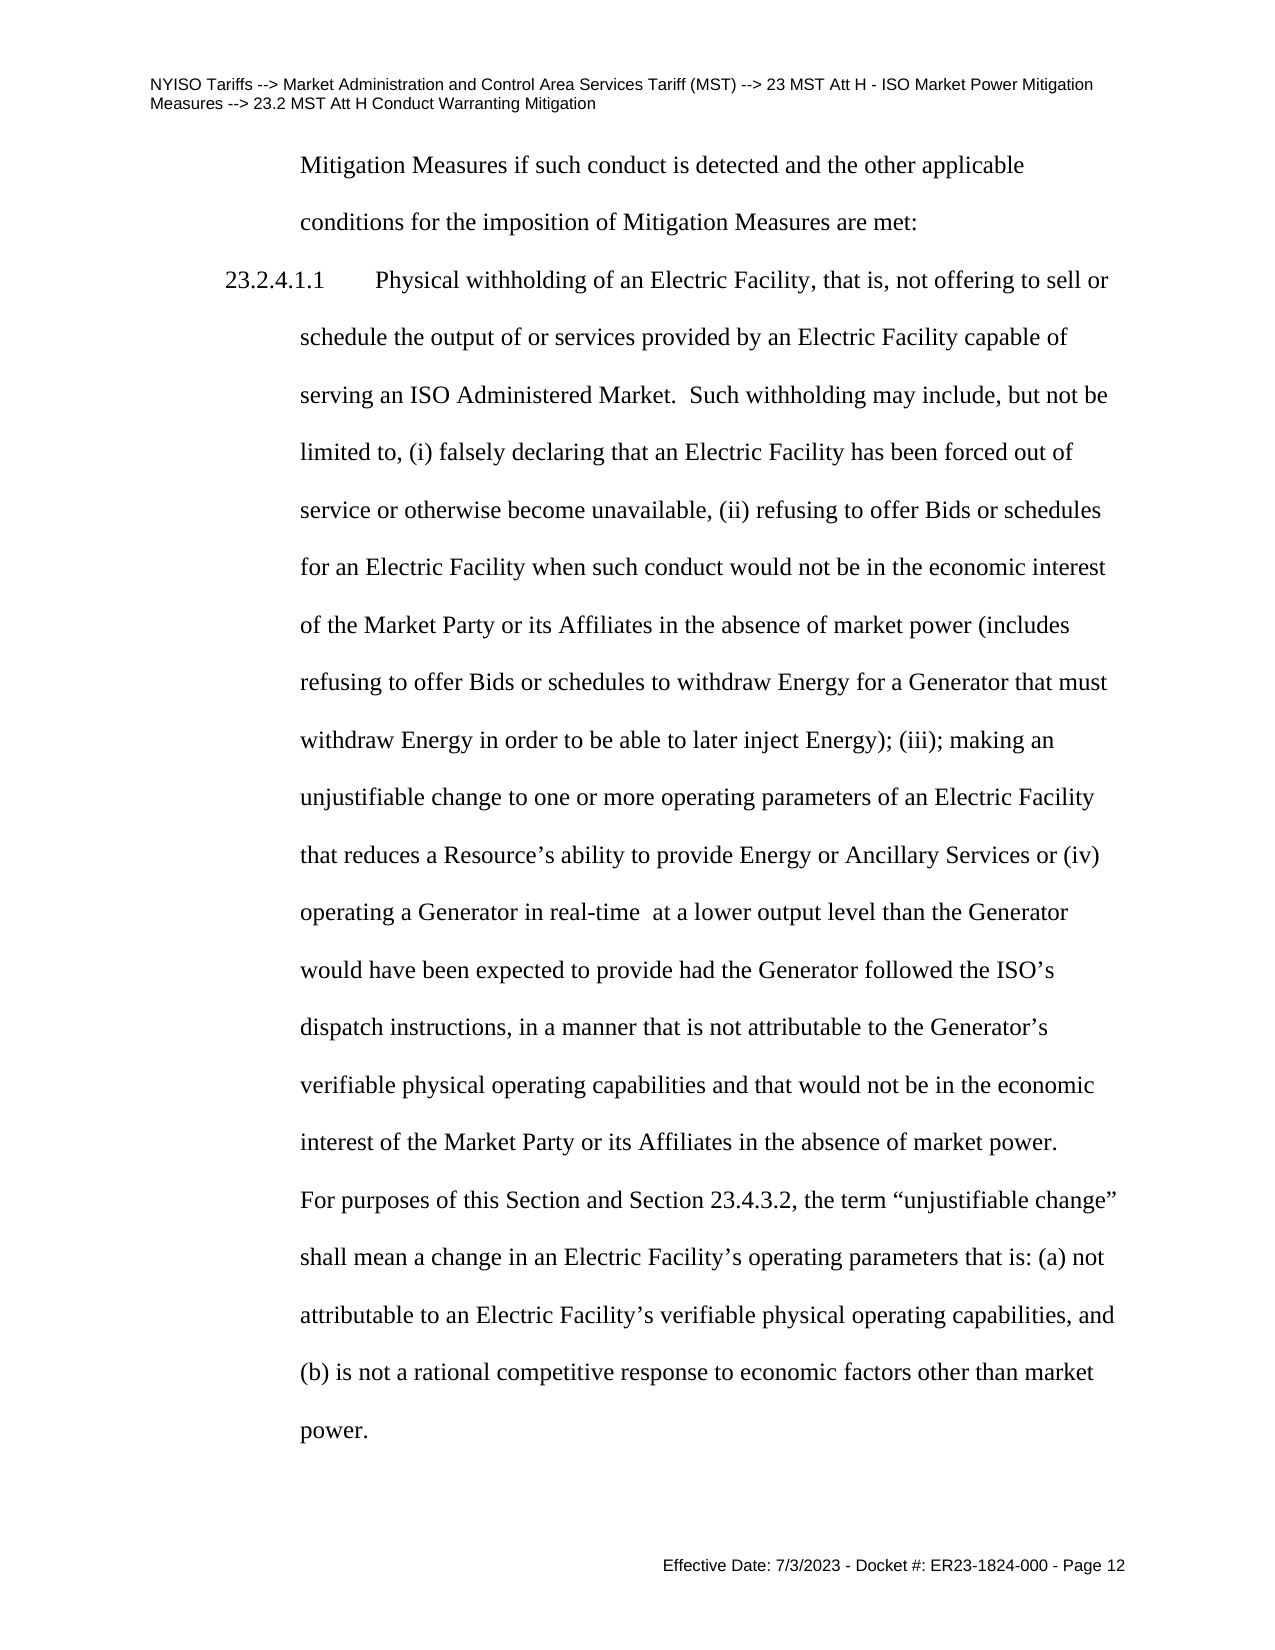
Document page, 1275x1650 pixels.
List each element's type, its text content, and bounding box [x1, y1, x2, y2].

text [225, 150, 1125, 236]
text For purposes of this Section and Section 23.4.3.2, the term “unjustifiable change” shall mean a change in an Electric Facility’s operating parameters that is: (a) not attributable to an Electric Facility’s verifiable physical operating capabilities, and (b) is not a rational competitive response to economic factors other than market power. [225, 1185, 1125, 1444]
text 23.2.4.1.1 Physical withholding of an Electric Facility, that is, not offering to sell or schedule the output of or services provided by an Electric Facility capable of serving an ISO Administered Market. Such withholding may include, but not be limited to, (i) falsely declaring that an Electric Facility has been forced out of service or otherwise become unavailable, (ii) refusing to offer Bids or schedules for an Electric Facility when such conduct would not be in the economic interest of the Market Party or its Affiliates in the absence of market power (includes refusing to offer Bids or schedules to withdraw Energy for a Generator that must withdraw Energy in order to be able to later inject Energy); (iii); making an unjustifiable change to one or more operating parameters of an Electric Facility that reduces a Resource’s ability to provide Energy or Ancillary Services or (iv) operating a Generator in real-time at a lower output level than the Generator would have been expected to provide had the Generator followed the ISO’s dispatch instructions, in a manner that is not attributable to the Generator’s verifiable physical operating capabilities and that would not be in the economic interest of the Market Party or its Affiliates in the absence of market power. [225, 265, 1125, 1156]
